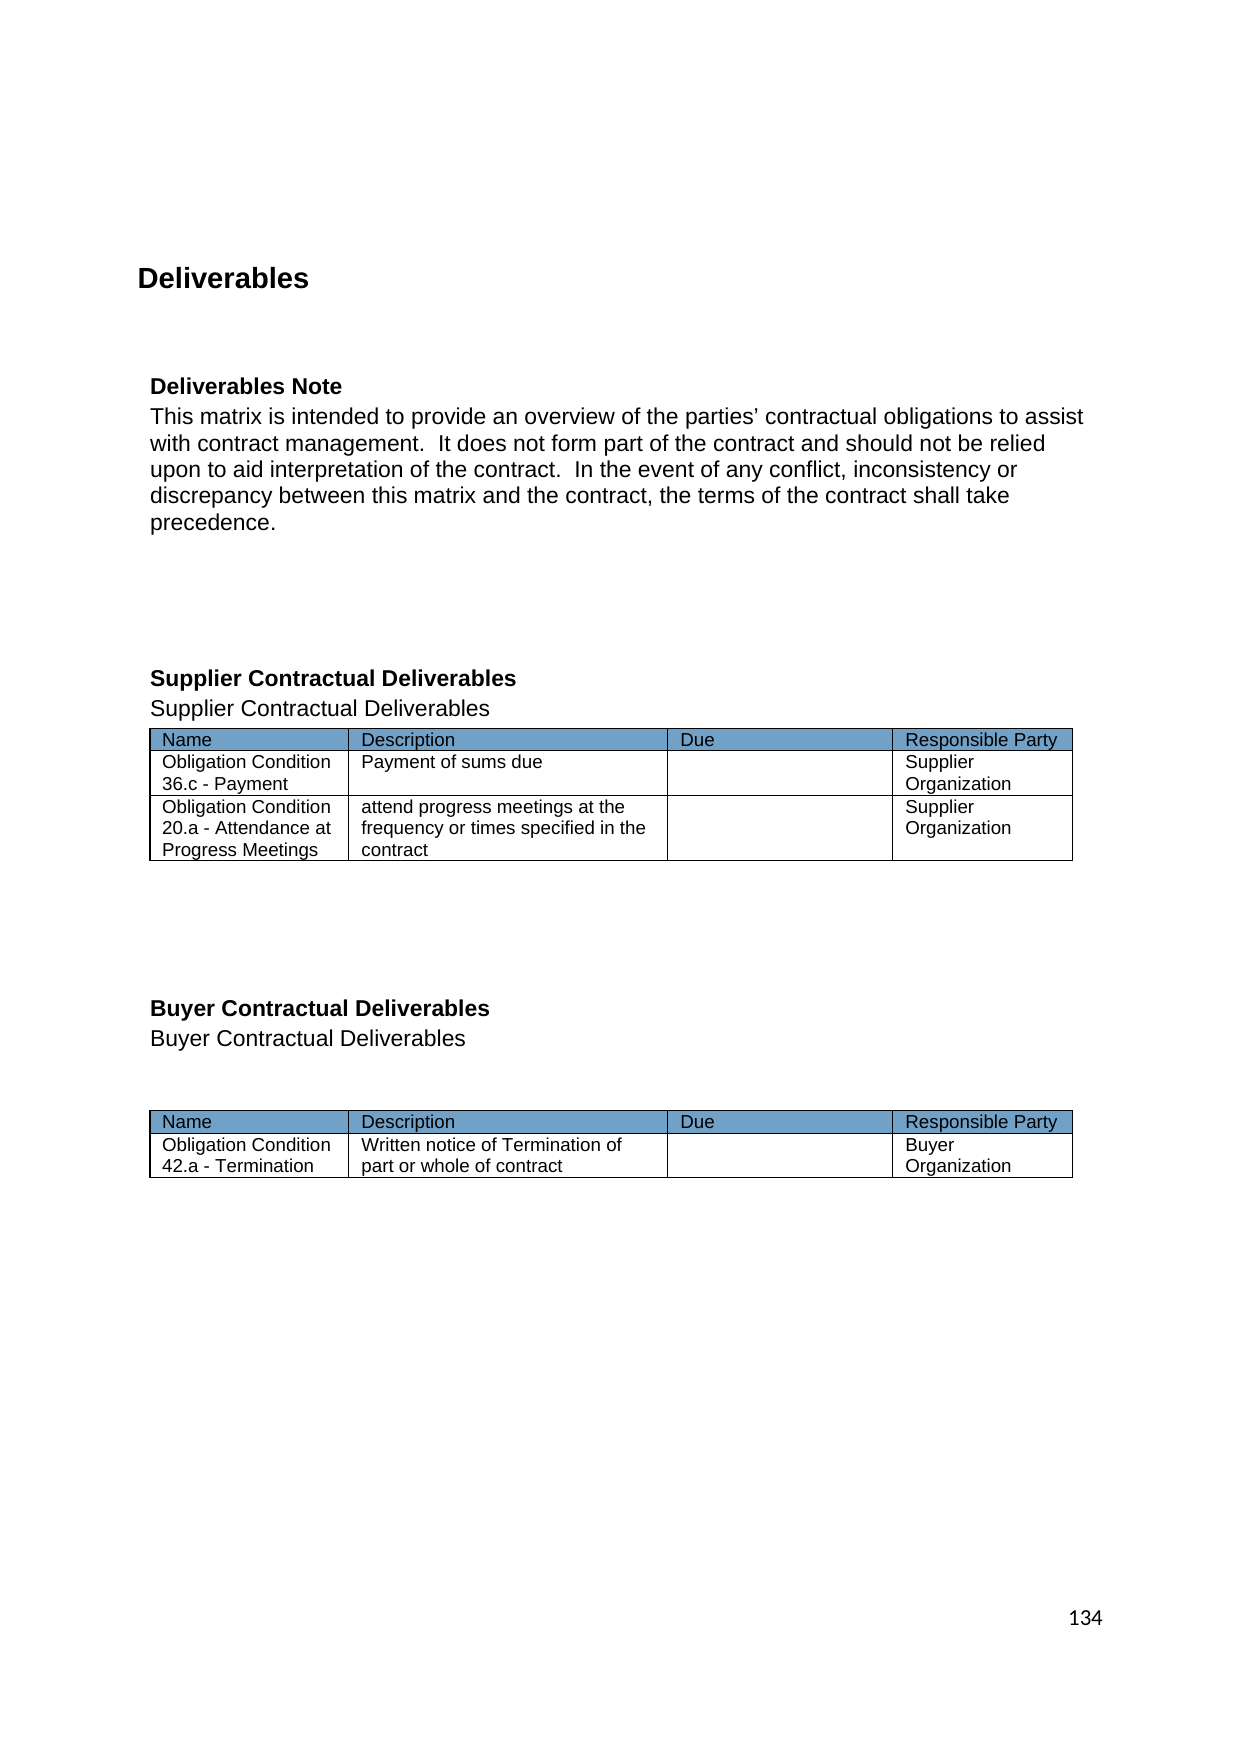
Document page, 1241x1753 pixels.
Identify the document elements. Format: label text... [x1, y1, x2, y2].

text Supplier Contractual Deliverables [150, 665, 1091, 691]
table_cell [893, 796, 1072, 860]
text Supplier Contractual Deliverables [150, 695, 1103, 721]
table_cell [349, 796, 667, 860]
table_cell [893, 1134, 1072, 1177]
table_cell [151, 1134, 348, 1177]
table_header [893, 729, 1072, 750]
text Buyer Contractual Deliverables [150, 994, 1091, 1021]
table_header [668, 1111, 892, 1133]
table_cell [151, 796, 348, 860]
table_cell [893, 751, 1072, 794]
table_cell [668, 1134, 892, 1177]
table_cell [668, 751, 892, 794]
text Deliverables [137, 261, 1091, 294]
text Deliverables Note [150, 373, 1091, 399]
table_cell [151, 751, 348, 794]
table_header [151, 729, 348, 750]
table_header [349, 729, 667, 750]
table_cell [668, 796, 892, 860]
text This matrix is intended to provide an overview of the parties’ contractual obligations to assist with contract management. It does not form part of the contract and should not be relied upon to aid interpretation of the contract. In the event of any conflict, inconsistency or discrepancy between this matrix and the contract, the terms of the contract shall take precedence. [150, 403, 1103, 535]
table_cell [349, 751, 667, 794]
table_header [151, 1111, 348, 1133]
text Buyer Contractual Deliverables [150, 1025, 1103, 1051]
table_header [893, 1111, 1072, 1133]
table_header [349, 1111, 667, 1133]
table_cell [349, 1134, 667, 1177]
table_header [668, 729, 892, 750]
